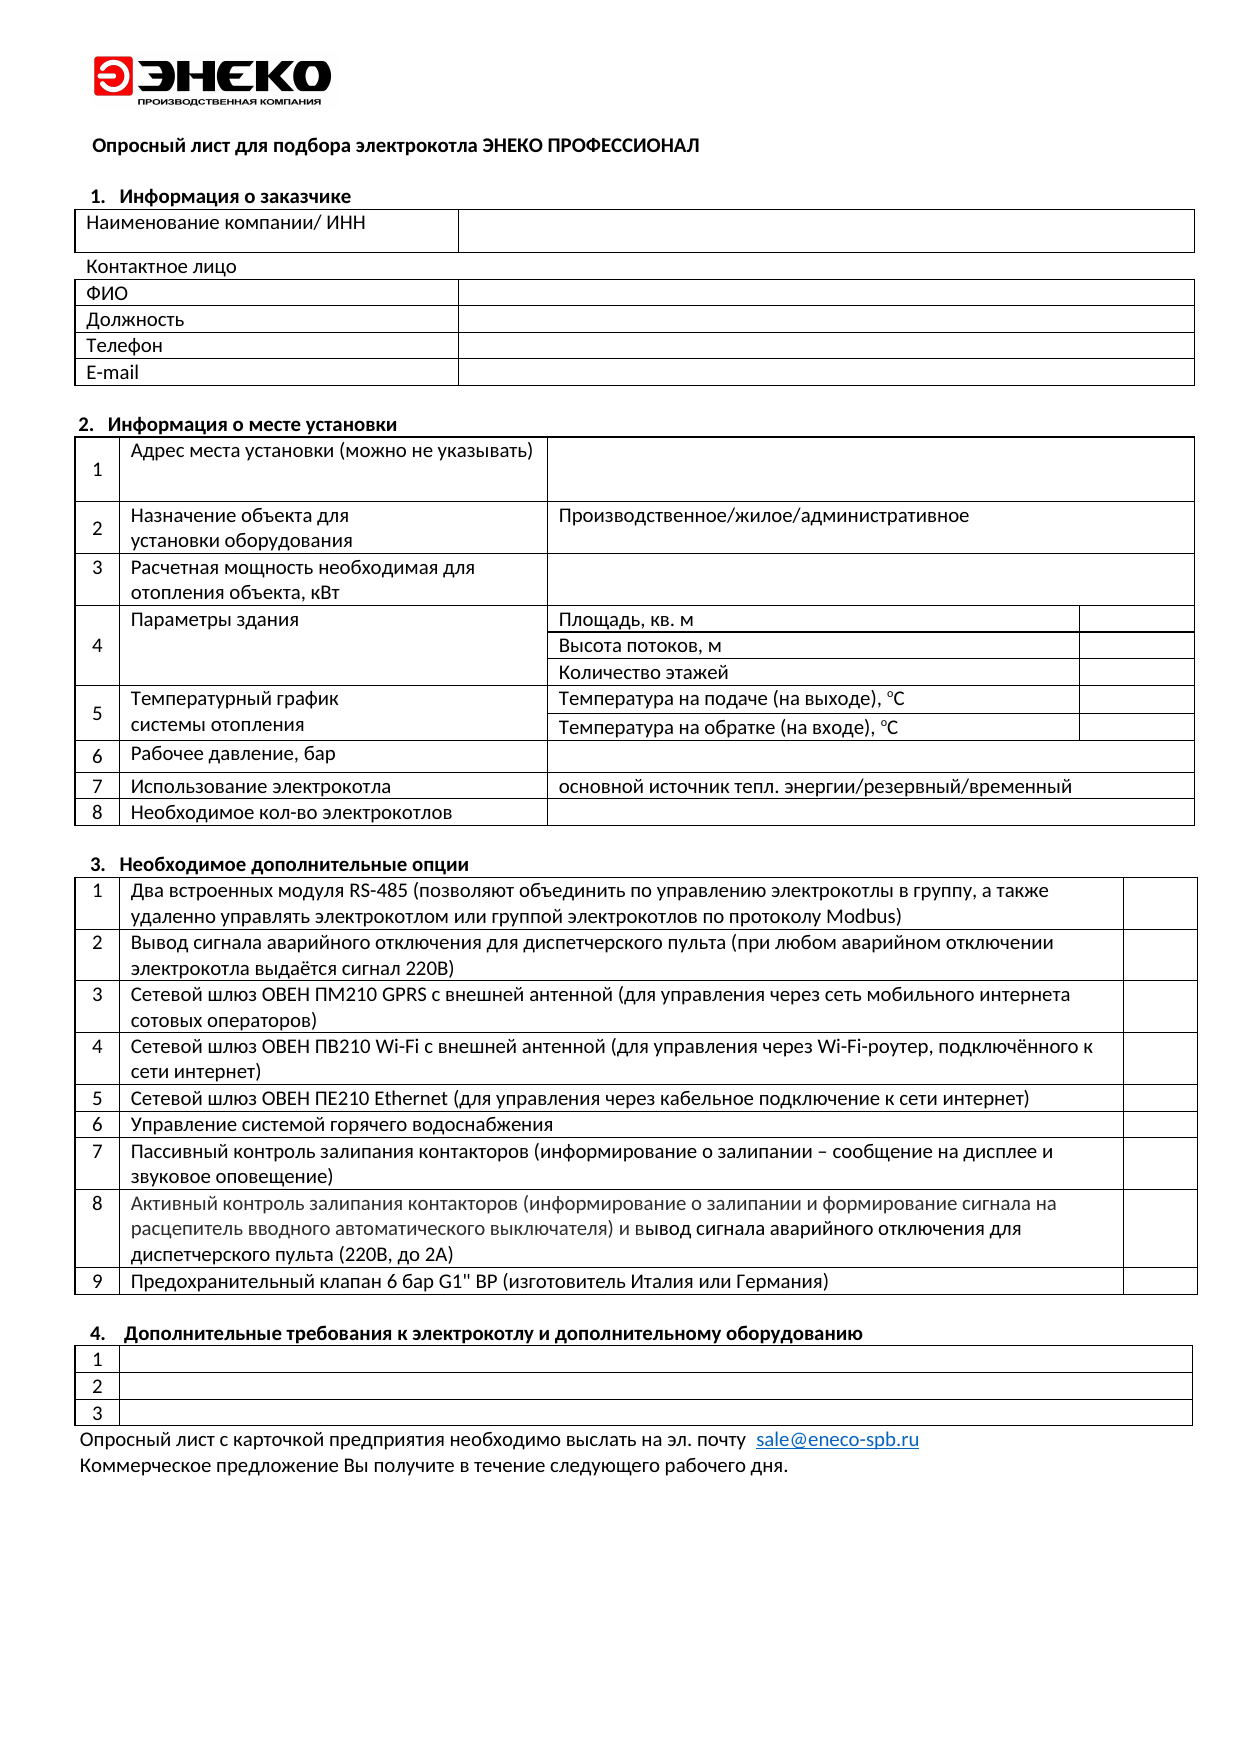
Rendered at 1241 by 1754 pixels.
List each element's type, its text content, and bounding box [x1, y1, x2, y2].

table_cell [459, 333, 1194, 358]
table_cell Расчетная мощность необходимая для отопления объекта, кВт [120, 554, 547, 605]
table_cell [120, 1373, 1192, 1399]
table_cell [1080, 633, 1194, 658]
table_cell 7 [76, 1138, 119, 1189]
table_cell 2 [76, 930, 119, 980]
table_cell Управление системой горячего водоснабжения [120, 1112, 1123, 1137]
table_cell [1124, 1033, 1197, 1084]
table_cell E-mail [76, 359, 458, 384]
table_cell [1124, 1112, 1197, 1137]
table_cell [459, 280, 1194, 305]
table_cell Температура на подаче (на выходе), оС [548, 686, 1079, 713]
table_header 1 [76, 1346, 119, 1372]
table_header Наименование компании/ ИНН [76, 210, 458, 252]
table_cell [1080, 606, 1194, 631]
table_cell [548, 438, 1194, 501]
table_cell 5 [76, 686, 119, 739]
table_cell ФИО [76, 280, 458, 305]
table_cell [120, 1400, 1192, 1425]
table_header [120, 1346, 1192, 1372]
table_header [1124, 878, 1197, 928]
table_cell Сетевой шлюз ОВЕН ПЕ210 Ethernet (для управления через кабельное подключение к сети интернет) [120, 1085, 1123, 1111]
table_header [459, 210, 1194, 252]
table_cell Температура на обратке (на входе), оС [548, 714, 1079, 739]
table_cell [1124, 1085, 1197, 1111]
table_cell Назначение объекта для установки оборудования [120, 502, 547, 553]
list Дополнительные требования к электрокотлу и дополнительному оборудованию [90, 1320, 1165, 1345]
table_cell 3 [76, 981, 119, 1032]
table_cell Необходимое кол-во электрокотлов [120, 799, 547, 825]
table_cell Информация о месте установки [75, 386, 1194, 436]
list Информация о заказчике [90, 183, 1165, 208]
text Опросный лист для подбора электрокотла ЭНЕКО ПРОФЕССИОНАЛ [75, 132, 1165, 158]
table_cell Количество этажей [548, 659, 1079, 684]
table_cell 6 [76, 1112, 119, 1137]
table_cell Высота потоков, м [548, 633, 1079, 658]
table_cell Сетевой шлюз ОВЕН ПМ210 GPRS с внешней антенной (для управления через сеть мобильного интернета сотовых операторов) [120, 981, 1123, 1032]
table_cell Вывод сигнала аварийного отключения для диспетчерского пульта (при любом аварийном отключении электрокотла выдаётся сигнал 220В) [120, 930, 1123, 980]
table_cell Должность [76, 306, 458, 332]
table_cell [548, 799, 1194, 825]
table_cell [459, 306, 1194, 332]
text Опросный лист с карточкой предприятия необходимо выслать на эл. почту sale@eneco-spb.ru [75, 1426, 1165, 1452]
table_cell [1124, 981, 1197, 1032]
table_cell [548, 554, 1194, 605]
list Необходимое дополнительные опции [90, 851, 1165, 877]
table_cell Адрес места установки (можно не указывать) [120, 438, 547, 501]
table_cell Пассивный контроль залипания контакторов (информирование о залипании – сообщение на дисплее и звуковое оповещение) [120, 1138, 1123, 1189]
table_cell 2 [76, 502, 119, 553]
table_cell Площадь, кв. м [548, 606, 1079, 631]
table_cell 8 [76, 799, 119, 825]
table_cell Предохранительный клапан 6 бар G1" ВР (изготовитель Италия или Германия) [120, 1268, 1123, 1293]
table_cell 1 [76, 438, 119, 501]
table_cell [1124, 1268, 1197, 1293]
table_cell 4 [76, 1033, 119, 1084]
table_header 1 [76, 878, 119, 928]
table_cell [548, 741, 1194, 772]
table_cell 6 [76, 741, 119, 772]
table_cell [1124, 1138, 1197, 1189]
table_cell [1080, 686, 1194, 713]
table_cell Производственное/жилое/административное [548, 502, 1194, 553]
table_cell 5 [76, 1085, 119, 1111]
table_cell Рабочее давление, бар [120, 741, 547, 772]
table_cell Контактное лицо [75, 253, 1194, 279]
table_cell основной источник тепл. энергии/резервный/временный [548, 773, 1194, 798]
table_cell Телефон [76, 333, 458, 358]
table_cell Параметры здания [120, 606, 547, 684]
table_cell 9 [76, 1268, 119, 1293]
table_cell 3 [76, 1400, 119, 1425]
picture [89, 51, 340, 109]
table_header Два встроенных модуля RS-485 (позволяют объединить по управлению электрокотлы в группу, а также удаленно управлять электрокотлом или группой электрокотлов по протоколу Modbus) [120, 878, 1123, 928]
table_cell Сетевой шлюз ОВЕН ПВ210 Wi-Fi с внешней антенной (для управления через Wi-Fi-роутер, подключённого к сети интернет) [120, 1033, 1123, 1084]
text Коммерческое предложение Вы получите в течение следующего рабочего дня. [75, 1452, 1165, 1477]
table_cell [1124, 1190, 1197, 1267]
table_cell [1080, 714, 1194, 739]
table_cell Активный контроль залипания контакторов (информирование о залипании и формирование сигнала на расцепитель вводного автоматического выключателя) и вывод сигнала аварийного отключения для диспетчерского пульта (220В, до 2А) [120, 1190, 1123, 1267]
table_cell 7 [76, 773, 119, 798]
table_cell 2 [76, 1373, 119, 1399]
table_cell Температурный график системы отопления [120, 686, 547, 739]
table_cell [1080, 659, 1194, 684]
table_cell 8 [76, 1190, 119, 1267]
table_cell [1124, 930, 1197, 980]
table_cell Использование электрокотла [120, 773, 547, 798]
table_cell 3 [76, 554, 119, 605]
table_cell [459, 359, 1194, 384]
table_cell 4 [76, 606, 119, 684]
